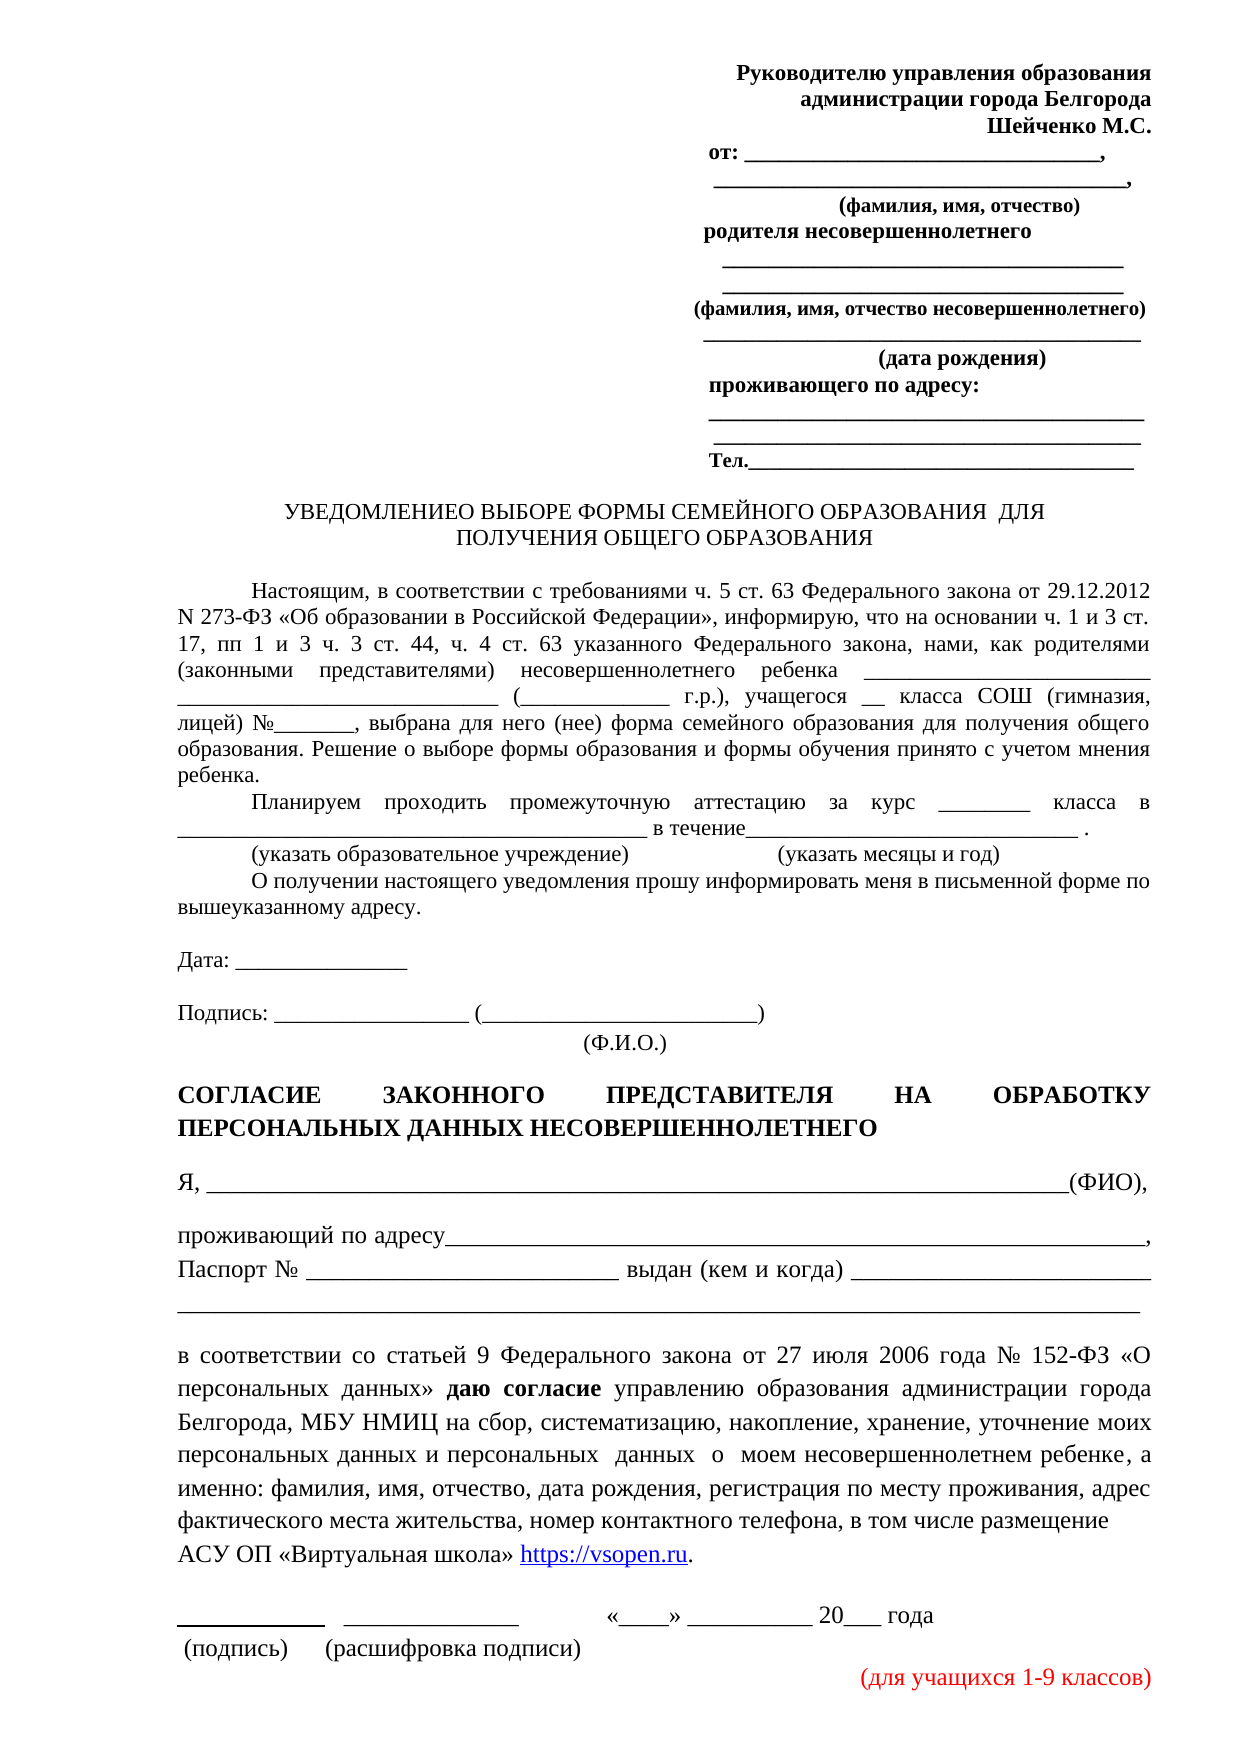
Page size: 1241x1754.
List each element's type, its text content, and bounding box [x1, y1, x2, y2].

text (фамилия, имя, отчество) [693, 191, 1152, 217]
text (Ф.И.О.) [177, 1029, 1152, 1055]
text в соответствии со статьей 9 Федерального закона от 27 июля 2006 года № 152-ФЗ «О персональных данных» даю согласие управлению образования администрации города Белгорода, МБУ НМИЦ на сбор, систематизацию, накопление, хранение, уточнение моих персональных данных и персональных данных о моем несовершеннолетнем ребенке, а именно: фамилия, имя, отчество, дата рождения, регистрация по месту проживания, адрес фактического места жительства, номер контактного телефона, в том числе размещение [177, 1341, 1152, 1534]
text (указать образовательное учреждение) (указать месяцы и год) [177, 841, 1152, 867]
text __________________________________________ [177, 320, 1152, 344]
text Я, _____________________________________________________________________(ФИО), [177, 1167, 1152, 1196]
text ПОЛУЧЕНИЯ ОБЩЕГО ОБРАЗОВАНИЯ [177, 524, 1152, 551]
text ___________________________________ [693, 270, 1152, 296]
text Настоящим, в соответствии с требованиями ч. 5 ст. 63 Федерального закона от 29.12.2012 N 273-ФЗ «Об образовании в Российской Федерации», информирую, что на основании ч. 1 и 3 ст. 17, пп 1 и 3 ч. 3 ст. 44, ч. 4 ст. 63 указанного Федерального закона, нами, как родителями (законными представителями) несовершеннолетнего ребенка _________________________ ____________________________ (_____________ г.р.), учащегося __ класса СОШ (гимназия, лицей) №_______, выбрана для него (нее) форма семейного образования для получения общего образования. Решение о выборе формы образования и формы обучения принято с учетом мнения ребенка. [177, 577, 1152, 788]
text О получении настоящего уведомления прошу информировать меня в письменной форме по вышеуказанному адресу. [177, 867, 1152, 919]
text от: _______________________________, [177, 138, 1152, 164]
text _________________________________________ [177, 423, 1152, 447]
text УВЕДОМЛЕНИЕО ВЫБОРЕ ФОРМЫ СЕМЕЙНОГО ОБРАЗОВАНИЯ ДЛЯ [177, 498, 1152, 524]
text (для учащихся 1-9 классов) [177, 1662, 1152, 1691]
text Дата: _______________ [177, 946, 1152, 972]
text ___________________________________ [693, 243, 1152, 270]
text АСУ ОП «Виртуальная школа» https://vsopen.ru. [177, 1539, 1152, 1567]
text Шейченко М.С. [177, 112, 1152, 138]
text Руководителю управления образования [177, 59, 1152, 85]
text (фамилия, имя, отчество несовершеннолетнего) [693, 296, 1152, 320]
text родителя несовершеннолетнего [177, 217, 1152, 243]
text Тел._____________________________________ [177, 447, 1152, 472]
text Планируем проходить промежуточную аттестацию за курс ________ класса в _________________________________________ в течение_____________________________ . [177, 788, 1152, 841]
text (подпись) (расшифровка подписи) [177, 1633, 1152, 1662]
text Подпись: _________________ (________________________) [177, 999, 1152, 1025]
text администрации города Белгорода [177, 85, 1152, 112]
text ____________________________________, [693, 164, 1152, 191]
text ______________ «____» __________ 20___ года [177, 1600, 1152, 1629]
text проживающий по адресу________________________________________________________, Паспорт № _________________________ выдан (кем и когда) ________________________ _____________________________________________________________________________ [177, 1221, 1152, 1315]
text СОГЛАСИЕ ЗАКОННОГО ПРЕДСТАВИТЕЛЯ НА ОБРАБОТКУ ПЕРСОНАЛЬНЫХ ДАННЫХ НЕСОВЕРШЕННОЛЕТНЕГО [177, 1080, 1152, 1142]
text проживающего по адресу: ______________________________________ [709, 371, 1152, 423]
text (дата рождения) [693, 344, 1152, 371]
